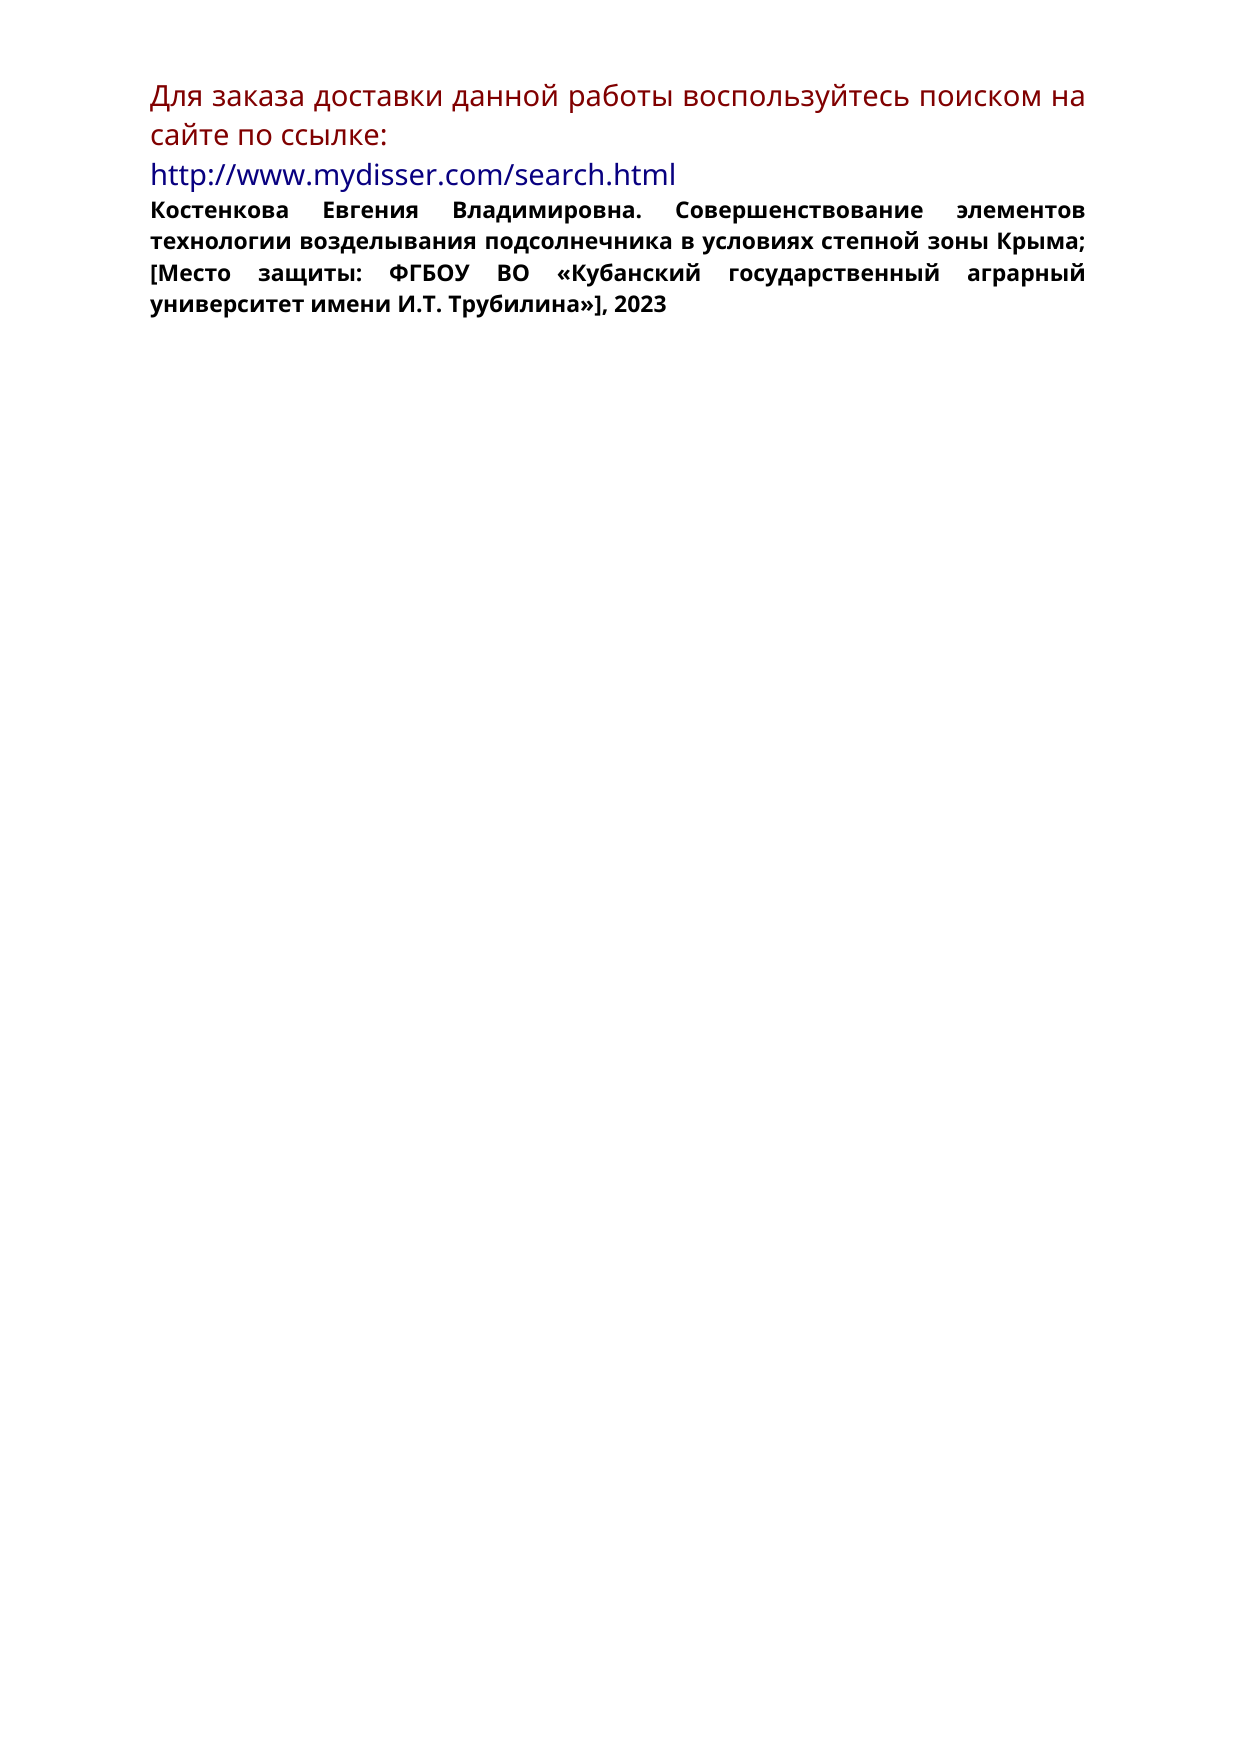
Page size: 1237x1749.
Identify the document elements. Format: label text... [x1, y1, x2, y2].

text Костенкова Евгения Владимировна. Совершенствование элементов технологии возделывания подсолнечника в условиях степной зоны Крыма;[Место защиты: ФГБОУ ВО «Кубанский государственный аграрный университет имени И.Т. Трубилина»], 2023 [150, 194, 1086, 319]
